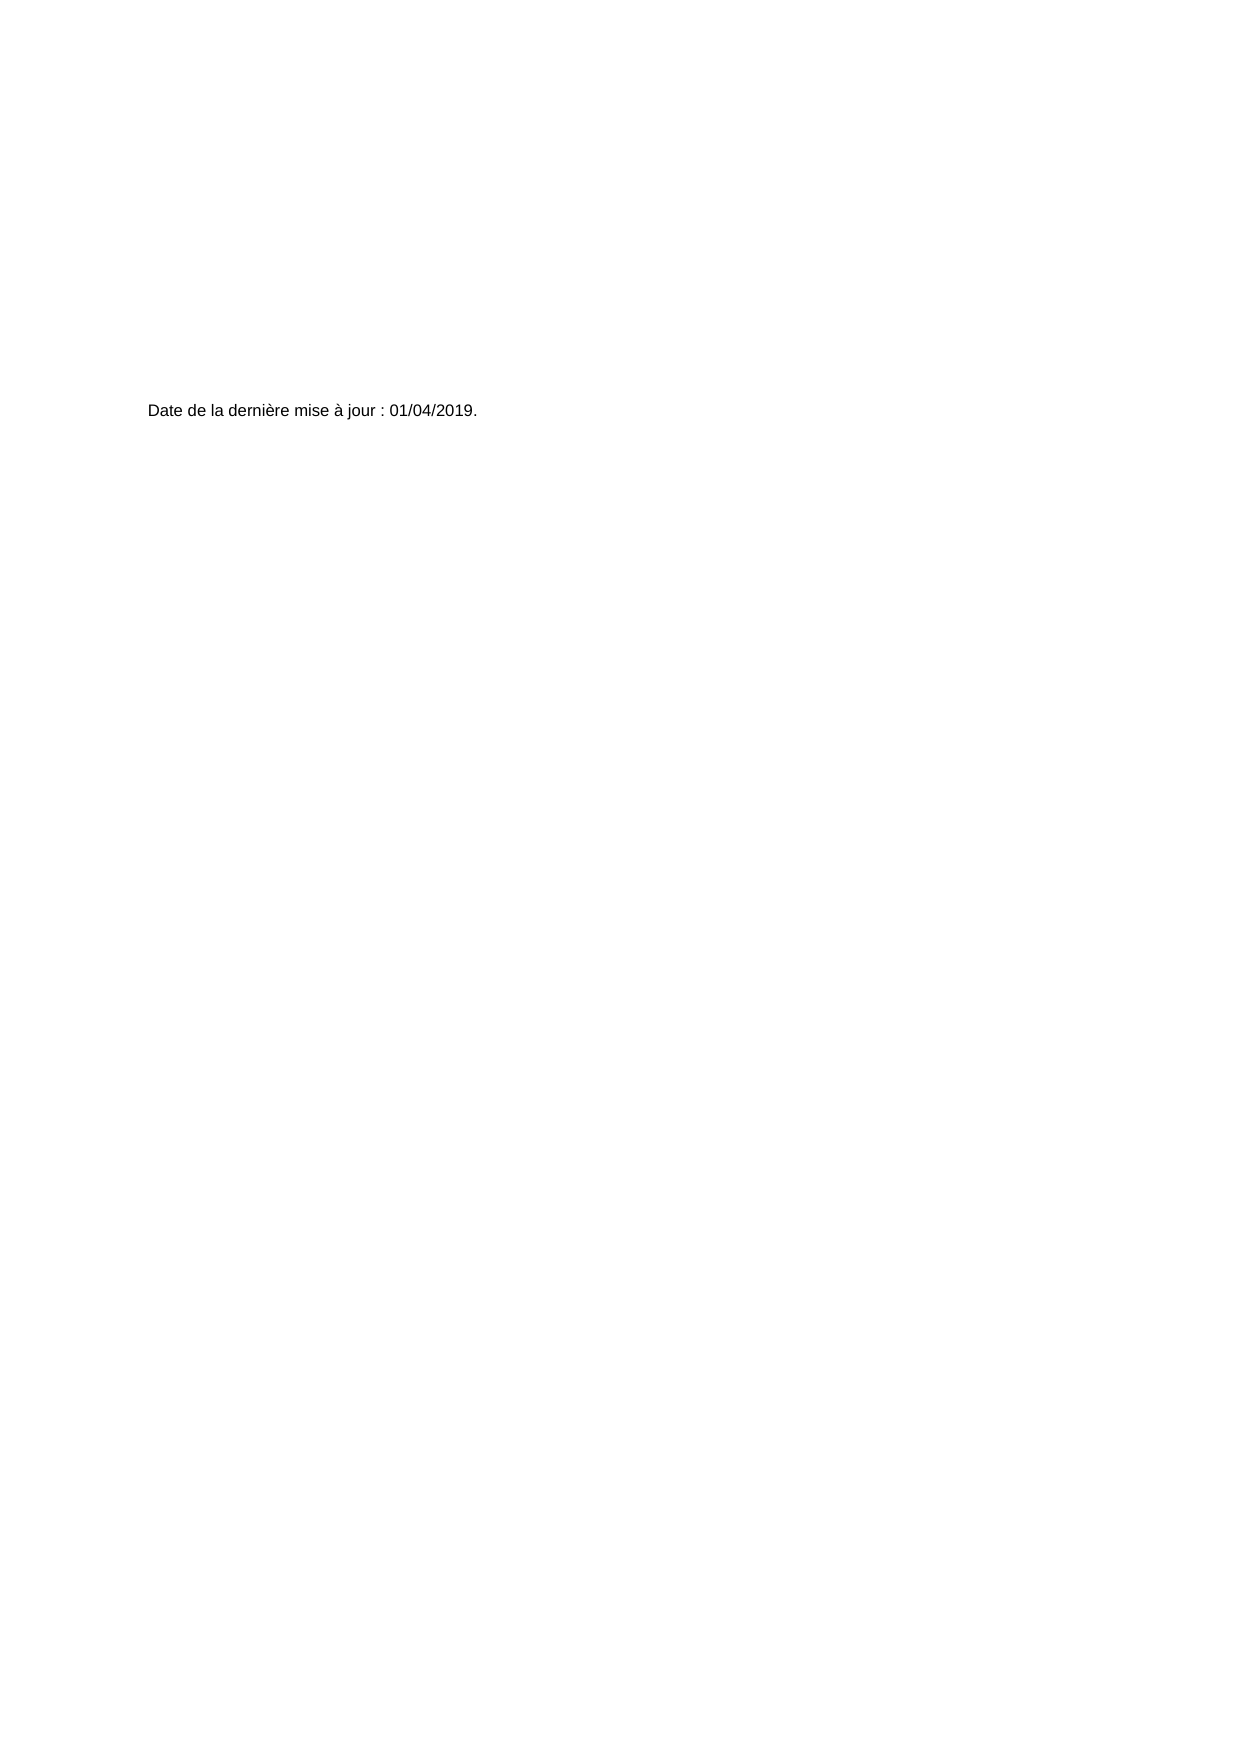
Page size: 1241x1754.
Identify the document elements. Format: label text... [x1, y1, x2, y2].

text Date de la dernière mise à jour : 01/04/2019. [148, 401, 1093, 420]
